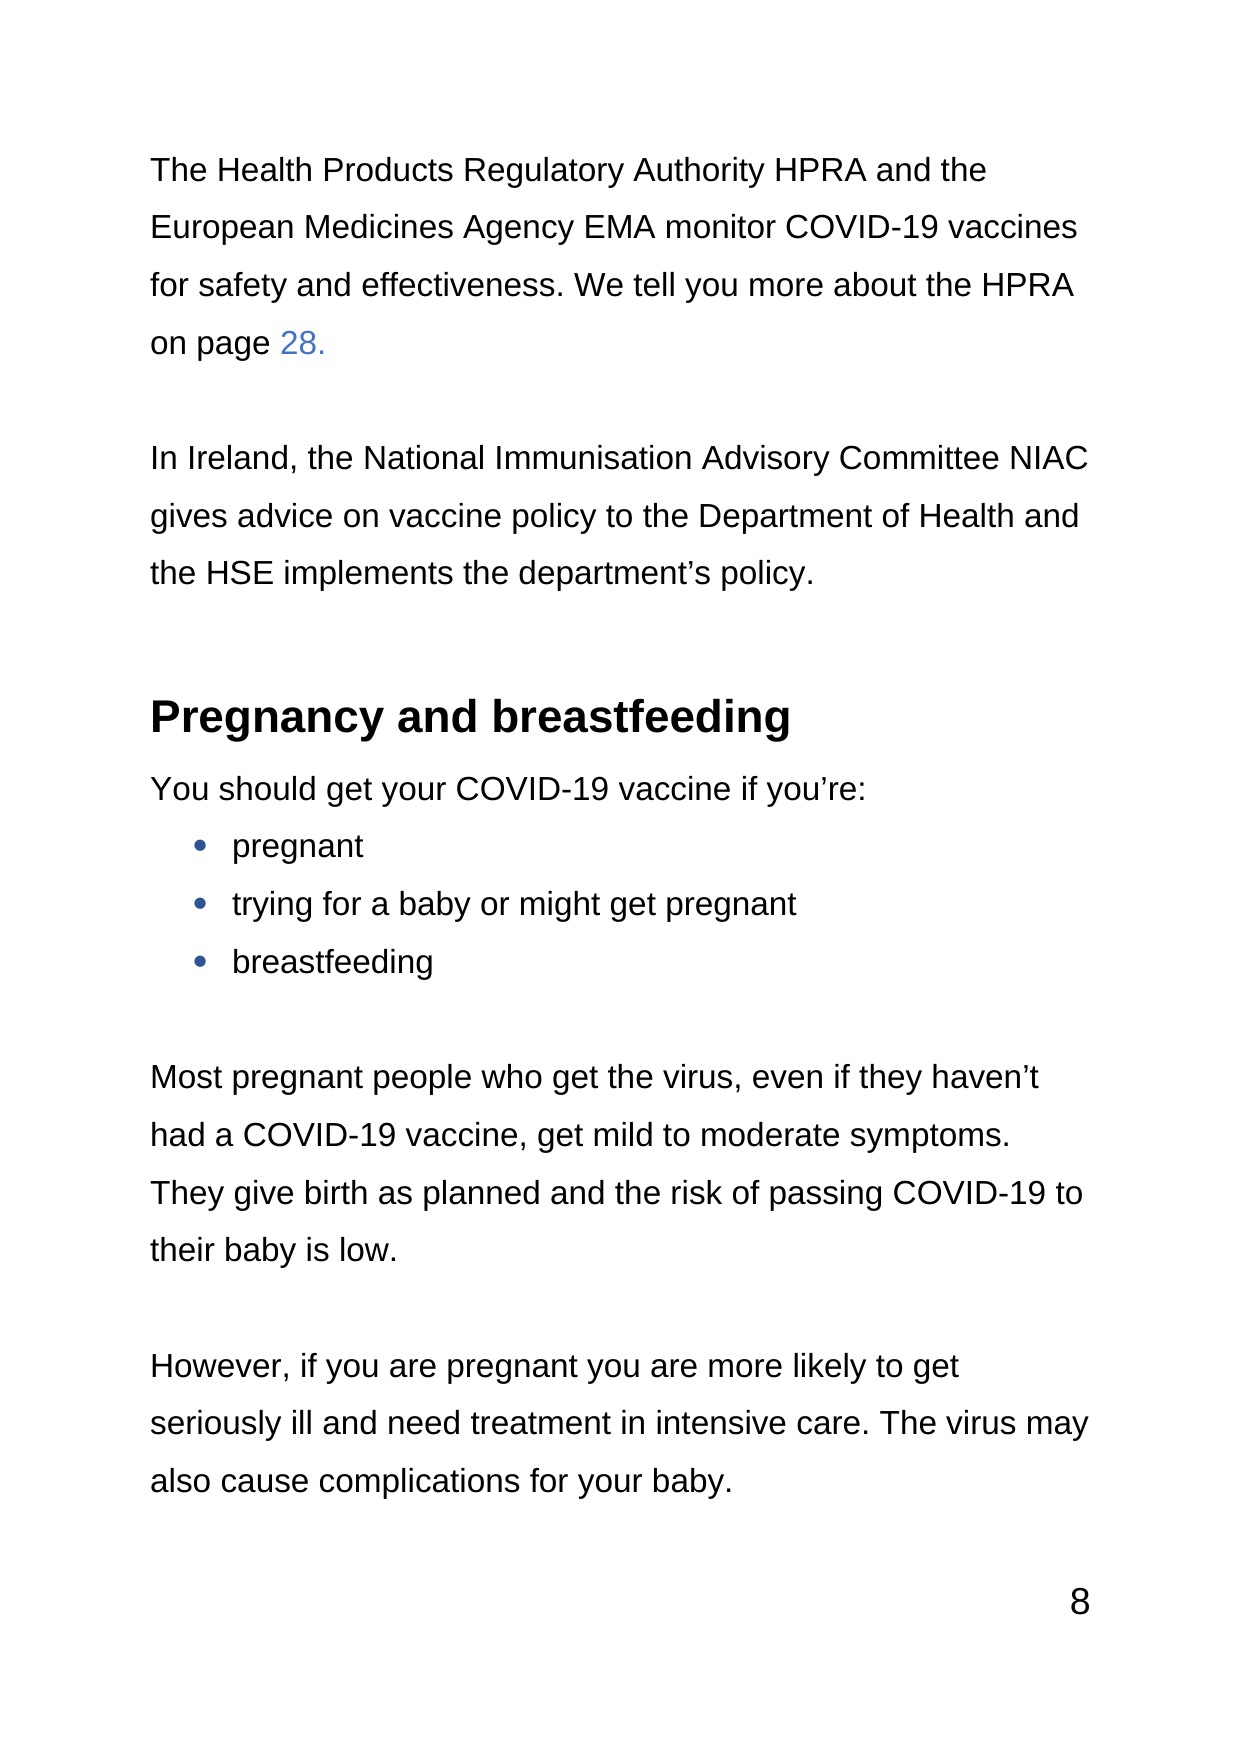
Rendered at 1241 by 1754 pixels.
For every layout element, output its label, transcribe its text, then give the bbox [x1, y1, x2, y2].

subtitle Pregnancy and breastfeeding [150, 690, 1090, 743]
text In Ireland, the National Immunisation Advisory Committee NIAC gives advice on vaccine policy to the Department of Health and the HSE implements the department’s policy. [150, 438, 1090, 592]
list breastfeeding [194, 942, 1090, 981]
list trying for a baby or might get pregnant [194, 884, 1090, 923]
text The Health Products Regulatory Authority HPRA and the European Medicines Agency EMA monitor COVID-19 vaccines for safety and effectiveness. We tell you more about the HPRA on page 28. [150, 150, 1090, 361]
text However, if you are pregnant you are more likely to get seriously ill and need treatment in intensive care. The virus may also cause complications for your baby. [150, 1346, 1090, 1499]
text You should get your COVID-19 vaccine if you’re: [150, 769, 1090, 807]
text Most pregnant people who get the virus, even if they haven’t had a COVID-19 vaccine, get mild to moderate symptoms. They give birth as planned and the risk of passing COVID-19 to their baby is low. [150, 1058, 1090, 1269]
list pregnant [194, 827, 1090, 865]
